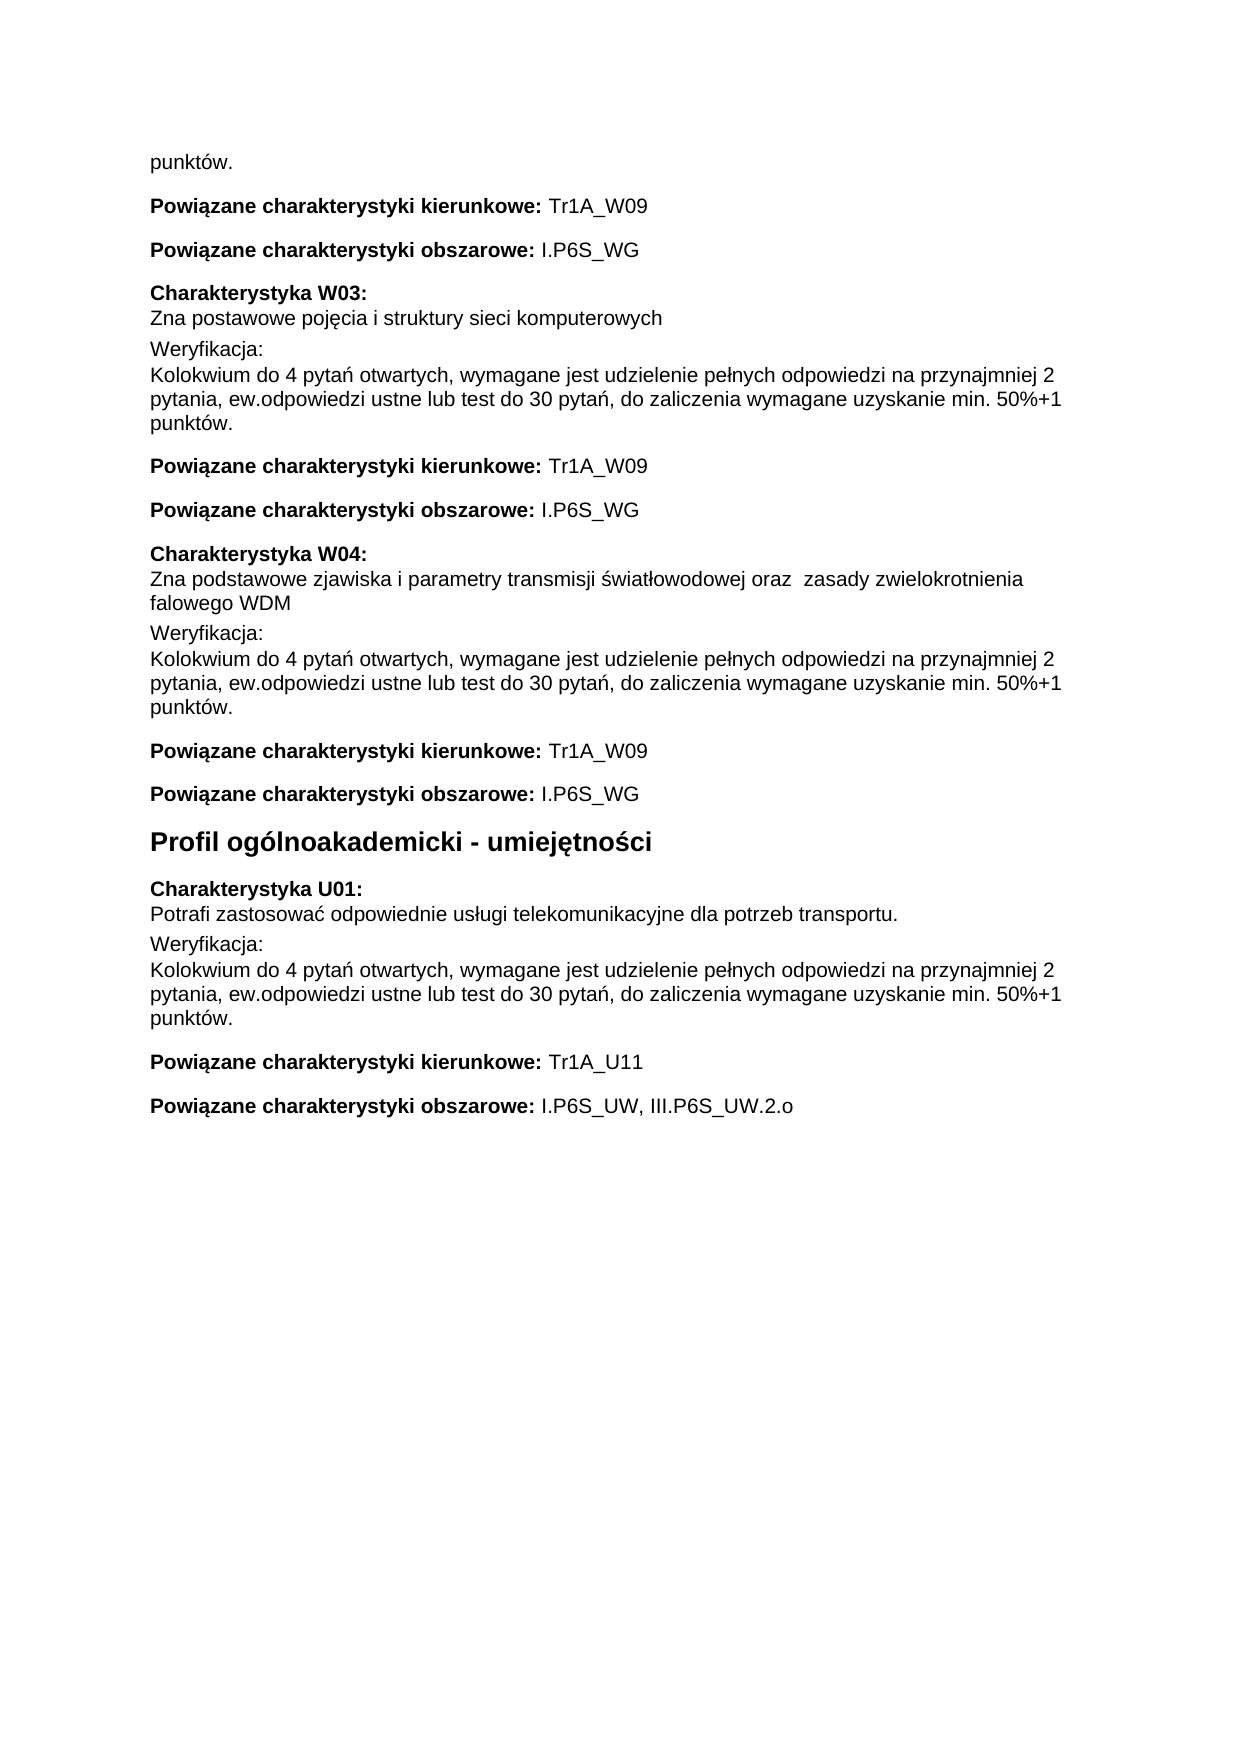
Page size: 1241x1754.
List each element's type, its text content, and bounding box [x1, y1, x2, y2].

subtitle Profil ogólnoakademicki - umiejętności [150, 826, 1090, 857]
text Powiązane charakterystyki kierunkowe: Tr1A_W09 [150, 738, 1090, 762]
text Charakterystyka W03: [150, 281, 1090, 305]
text Weryfikacja: [150, 932, 1090, 956]
text Powiązane charakterystyki obszarowe: I.P6S_WG [150, 498, 1090, 522]
text Powiązane charakterystyki obszarowe: I.P6S_WG [150, 782, 1090, 806]
text Powiązane charakterystyki kierunkowe: Tr1A_W09 [150, 194, 1090, 218]
text Powiązane charakterystyki obszarowe: I.P6S_WG [150, 237, 1090, 261]
text Powiązane charakterystyki kierunkowe: Tr1A_U11 [150, 1050, 1090, 1074]
text Weryfikacja: [150, 336, 1090, 360]
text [150, 150, 1090, 174]
text Powiązane charakterystyki obszarowe: I.P6S_UW, III.P6S_UW.2.o [150, 1094, 1090, 1118]
text Powiązane charakterystyki kierunkowe: Tr1A_W09 [150, 454, 1090, 478]
text Potrafi zastosować odpowiednie usługi telekomunikacyjne dla potrzeb transportu. [150, 902, 1090, 926]
text Charakterystyka W04: [150, 542, 1090, 566]
text Weryfikacja: [150, 621, 1090, 645]
text Zna postawowe pojęcia i struktury sieci komputerowych [150, 306, 1090, 330]
text Zna podstawowe zjawiska i parametry transmisji światłowodowej oraz zasady zwielokrotnienia falowego WDM [150, 567, 1090, 614]
text Charakterystyka U01: [150, 877, 1090, 901]
